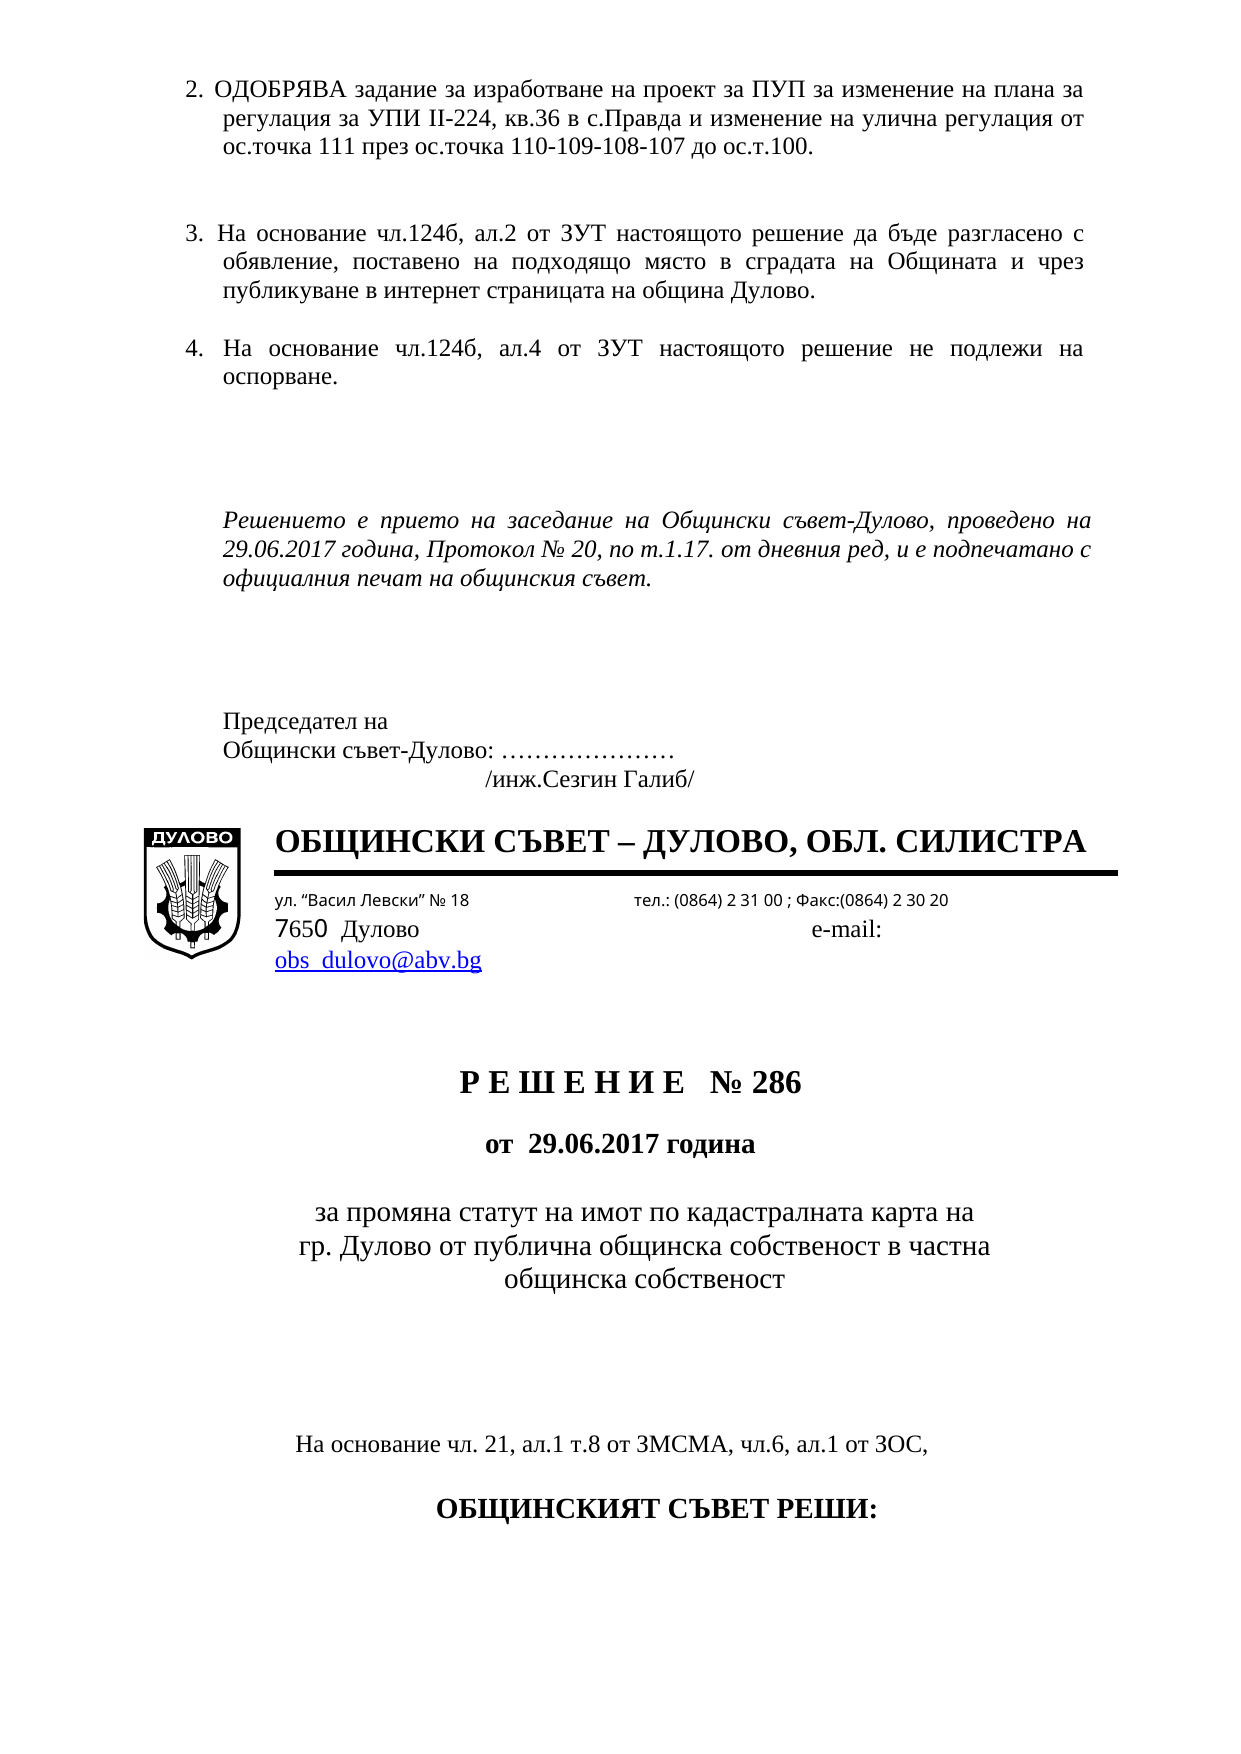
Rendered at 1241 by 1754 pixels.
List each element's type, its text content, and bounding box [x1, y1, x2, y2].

list /инж.Сезгин Галиб/ [223, 764, 1093, 793]
list Председател на [223, 706, 1093, 735]
text общинска собственост [204, 1261, 1085, 1295]
text ОБЩИНСКИ СЪВЕТ – ДУЛОВО, ОБЛ. СИЛИСТРА [148, 821, 1093, 860]
text 7650 Дулово e-mail: obs_dulovo@abv.bg [148, 911, 1093, 974]
list На основание чл.124б, ал.4 от ЗУТ настоящото решение не подлежи на оспорване. [185, 333, 1085, 390]
text ул. “Васил Левски” № 18 тел.: (0864) 2 31 00 ; Факс:(0864) 2 30 20 [241, 888, 1093, 911]
list На основание чл.124б, ал.2 от ЗУТ настоящото решение да бъде разгласено с обявление, поставено на подходящо място в сградата на Общината и чрез публикуване в интернет страницата на община Дулово. [185, 218, 1085, 304]
subtitle от 29.06.2017 година [148, 1126, 1093, 1159]
list ОДОБРЯВА задание за изработване на проект за ПУП за изменение на плана за регулация за УПИ ІІ-224, кв.36 в с.Правда и изменение на улична регулация от ос.точка 111 през ос.точка 110-109-108-107 до ос.т.100. [185, 74, 1085, 160]
subtitle Р Е Ш Е Н И Е № 286 [369, 1062, 1093, 1101]
list Общински съвет-Дулово: ………………… [223, 735, 1093, 764]
text ОБЩИНСКИЯТ СЪВЕТ РЕШИ: [148, 1491, 1093, 1525]
text гр. Дулово от публична общинска собственост в частна [204, 1228, 1085, 1261]
text На основание чл. 21, ал.1 т.8 от ЗМСМА, чл.6, ал.1 от ЗОС, [221, 1429, 1093, 1458]
list Решението е прието на заседание на Общински съвет-Дулово, проведено на 29.06.2017 година, Протокол № 20, по т.1.17. от дневния ред, и е подпечатано с официалния печат на общинския съвет. [223, 505, 1093, 591]
text за промяна статут на имот по кадастралната карта на [204, 1194, 1085, 1228]
